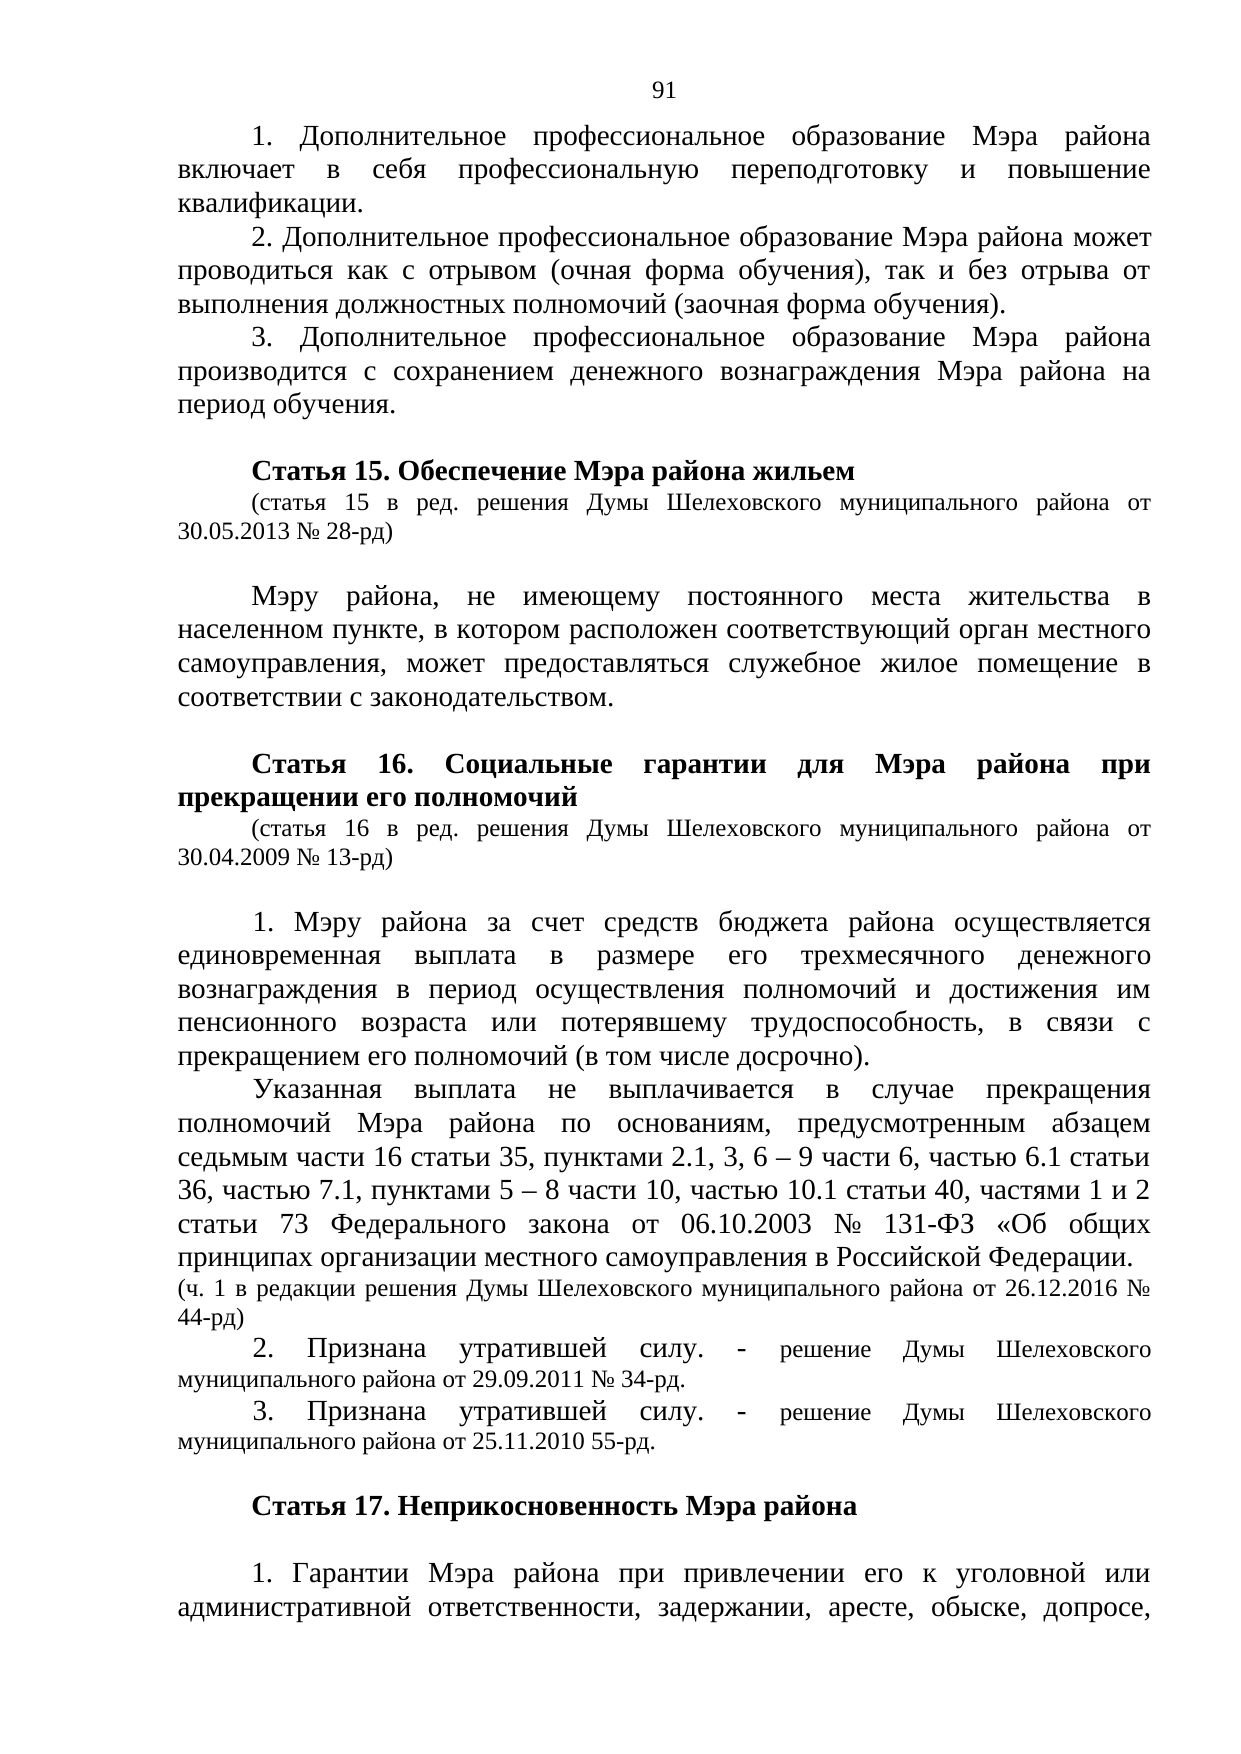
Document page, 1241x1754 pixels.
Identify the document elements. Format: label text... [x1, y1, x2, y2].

text 2. Дополнительное профессиональное образование Мэра района может проводиться как с отрывом (очная форма обучения), так и без отрыва от выполнения должностных полномочий (заочная форма обучения). [177, 219, 1152, 319]
text 3. Признана утратившей силу. - решение Думы Шелеховского муниципального района от 25.11.2010 55-рд. [177, 1393, 1152, 1455]
text (статья 16 в ред. решения Думы Шелеховского муниципального района от 30.04.2009 № 13-рд) [177, 813, 1152, 870]
text 3. Дополнительное профессиональное образование Мэра района производится с сохранением денежного вознаграждения Мэра района на период обучения. [177, 319, 1152, 420]
text Указанная выплата не выплачивается в случае прекращения полномочий Мэра района по основаниям, предусмотренным абзацем седьмым части 16 статьи 35, пунктами 2.1, 3, 6 – 9 части 6, частью 6.1 статьи 36, частью 7.1, пунктами 5 – 8 части 10, частью 10.1 статьи 40, частями 1 и 2 статьи 73 Федерального закона от 06.10.2003 № 131-ФЗ «Об общих принципах организации местного самоуправления в Российской Федерации. [177, 1072, 1152, 1273]
text Мэру района, не имеющему постоянного места жительства в населенном пункте, в котором расположен соответствующий орган местного самоуправления, может предоставляться служебное жилое помещение в соответствии с законодательством. [177, 578, 1152, 712]
subtitle Статья 17. Неприкосновенность Мэра района [177, 1488, 1152, 1522]
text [177, 1556, 1152, 1623]
text 1. Дополнительное профессиональное образование Мэра района включает в себя профессиональную переподготовку и повышение квалификации. [177, 118, 1152, 219]
text (ч. 1 в редакции решения Думы Шелеховского муниципального района от 26.12.2016 № 44-рд) [177, 1273, 1152, 1330]
subtitle Статья 15. Обеспечение Мэра района жильем [177, 453, 1152, 487]
text (статья 15 в ред. решения Думы Шелеховского муниципального района от 30.05.2013 № 28-рд) [177, 487, 1152, 544]
text 2. Признана утратившей силу. - решение Думы Шелеховского муниципального района от 29.09.2011 № 34-рд. [177, 1330, 1152, 1393]
text 1. Мэру района за счет средств бюджета района осуществляется единовременная выплата в размере его трехмесячного денежного вознаграждения в период осуществления полномочий и достижения им пенсионного возраста или потерявшему трудоспособность, в связи с прекращением его полномочий (в том числе досрочно). [177, 904, 1152, 1072]
subtitle Статья 16. Социальные гарантии для Мэра района при прекращении его полномочий [177, 746, 1152, 813]
